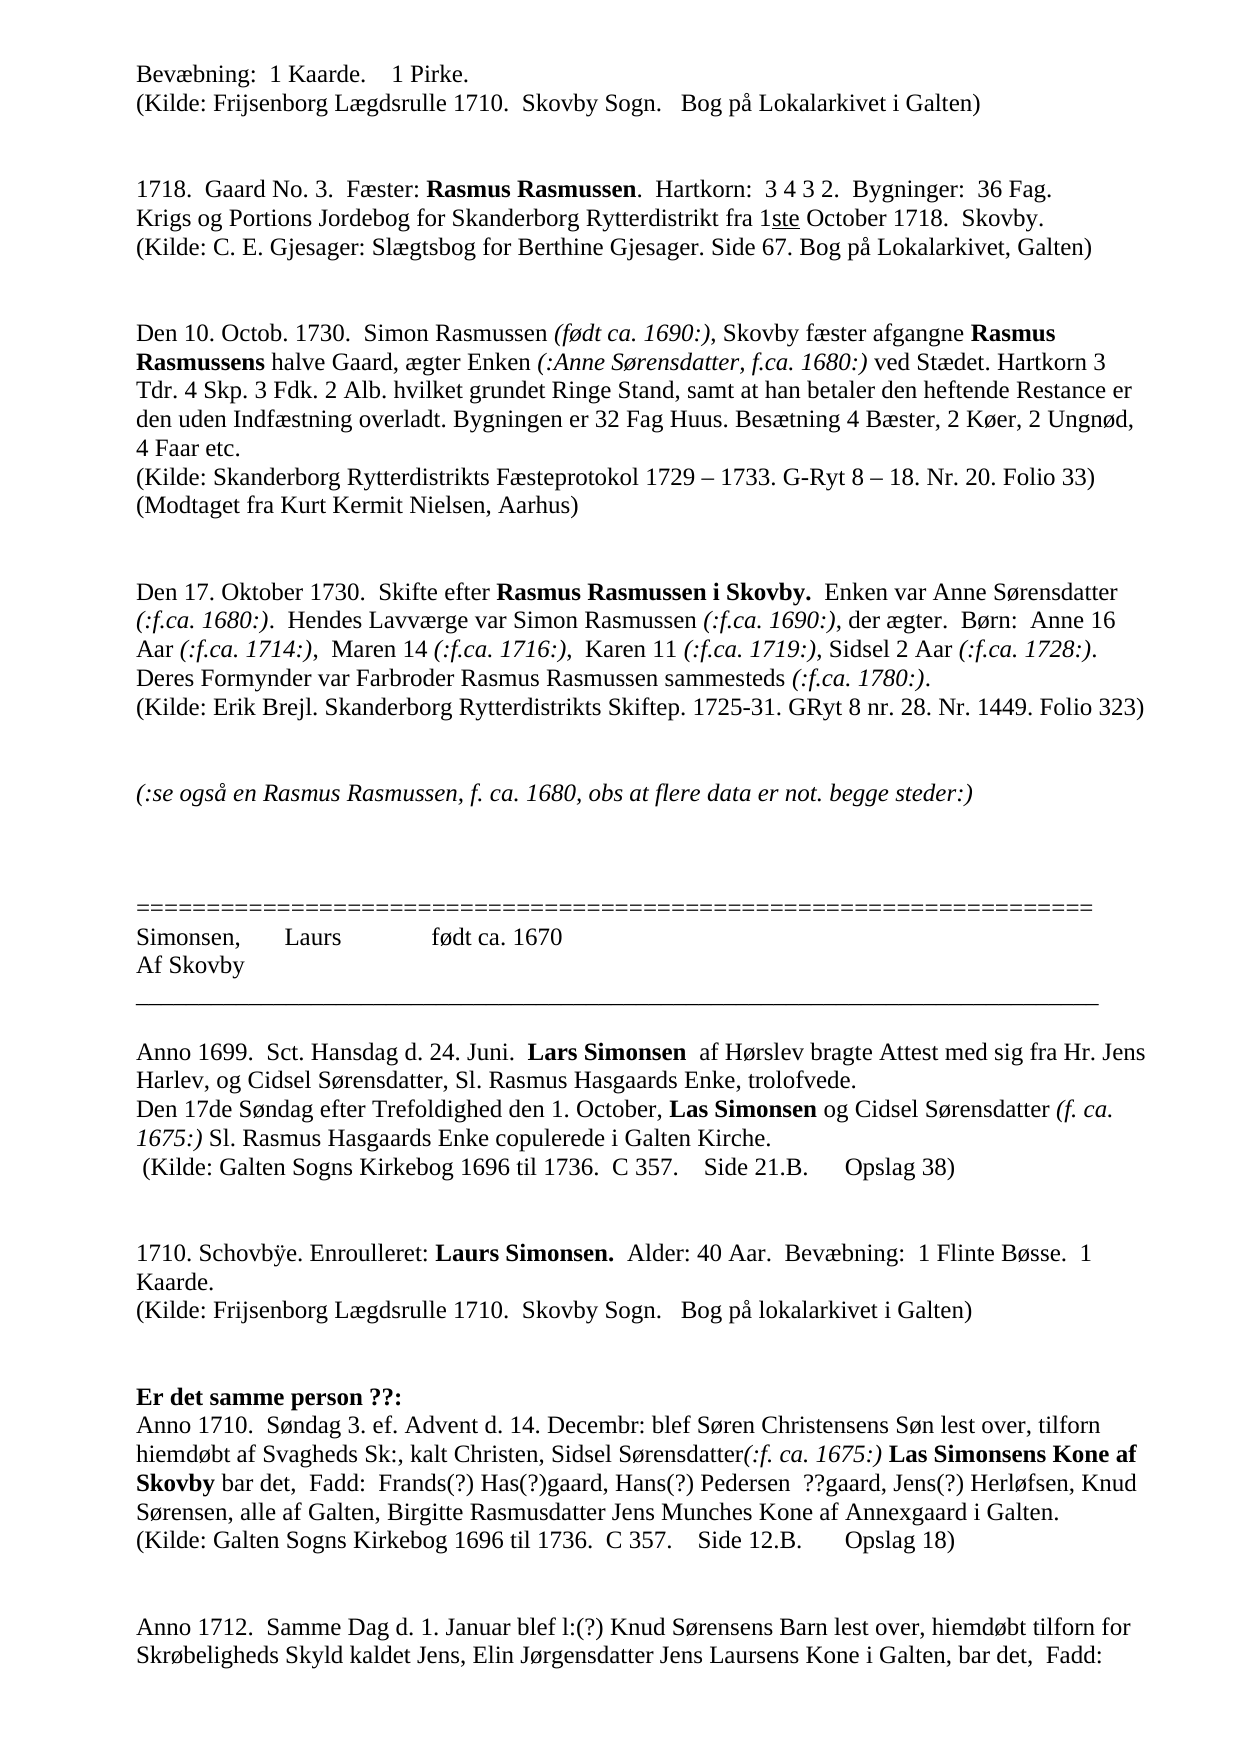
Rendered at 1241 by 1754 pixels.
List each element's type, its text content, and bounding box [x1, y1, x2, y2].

text Bevæbning: 1 Kaarde. 1 Pirke. [136, 59, 1146, 88]
text (Kilde: Frijsenborg Lægdsrulle 1710. Skovby Sogn. Bog på Lokalarkivet i Galten) [136, 88, 1146, 117]
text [136, 1612, 1146, 1669]
text Anno 1710. Søndag 3. ef. Advent d. 14. Decembr: blef Søren Christensens Søn lest over, tilforn hiemdøbt af Svagheds Sk:, kalt Christen, Sidsel Sørensdatter(:f. ca. 1675:) Las Simonsens Kone af Skovby bar det, Fadd: Frands(?) Has(?)gaard, Hans(?) Pedersen ??gaard, Jens(?) Herløfsen, Knud Sørensen, alle af Galten, Birgitte Rasmusdatter Jens Munches Kone af Annexgaard i Galten. [136, 1410, 1146, 1525]
text _____________________________________________________________________________ [136, 979, 1146, 1008]
text (Kilde: Galten Sogns Kirkebog 1696 til 1736. C 357. Side 12.B. Opslag 18) [136, 1525, 1146, 1554]
text Den 10. Octob. 1730. Simon Rasmussen (født ca. 1690:), Skovby fæster afgangne Rasmus Rasmussens halve Gaard, ægter Enken (:Anne Sørensdatter, f.ca. 1680:) ved Stædet. Hartkorn 3 Tdr. 4 Skp. 3 Fdk. 2 Alb. hvilket grundet Ringe Stand, samt at han betaler den heftende Restance er den uden Indfæstning overladt. Bygningen er 32 Fag Huus. Besætning 4 Bæster, 2 Køer, 2 Ungnød, 4 Faar etc. [136, 318, 1146, 462]
text (Kilde: Galten Sogns Kirkebog 1696 til 1736. C 357. Side 21.B. Opslag 38) [136, 1152, 1146, 1180]
text Den 17. Oktober 1730. Skifte efter Rasmus Rasmussen i Skovby. Enken var Anne Sørensdatter (:f.ca. 1680:). Hendes Lavværge var Simon Rasmussen (:f.ca. 1690:), der ægter. Børn: Anne 16 Aar (:f.ca. 1714:), Maren 14 (:f.ca. 1716:), Karen 11 (:f.ca. 1719:), Sidsel 2 Aar (:f.ca. 1728:). Deres Formynder var Farbroder Rasmus Rasmussen sammesteds (:f.ca. 1780:). [136, 577, 1146, 692]
text Simonsen, Laurs født ca. 1670 [136, 922, 1146, 950]
text 1718. Gaard No. 3. Fæster: Rasmus Rasmussen. Hartkorn: 3 4 3 2. Bygninger: 36 Fag. [136, 174, 1146, 203]
text (Kilde: Erik Brejl. Skanderborg Rytterdistrikts Skiftep. 1725-31. GRyt 8 nr. 28. Nr. 1449. Folio 323) [136, 692, 1146, 720]
text Anno 1699. Sct. Hansdag d. 24. Juni. Lars Simonsen af Hørslev bragte Attest med sig fra Hr. Jens Harlev, og Cidsel Sørensdatter, Sl. Rasmus Hasgaards Enke, trolofvede. [136, 1037, 1146, 1094]
text Er det samme person ??: [136, 1382, 1146, 1410]
text (:se også en Rasmus Rasmussen, f. ca. 1680, obs at flere data er not. begge steder:) [136, 778, 1146, 807]
text 1710. Schovbÿe. Enroulleret: Laurs Simonsen. Alder: 40 Aar. Bevæbning: 1 Flinte Bøsse. 1 Kaarde. [136, 1238, 1146, 1295]
text Af Skovby [136, 950, 1146, 979]
text (Kilde: C. E. Gjesager: Slægtsbog for Berthine Gjesager. Side 67. Bog på Lokalarkivet, Galten) [136, 232, 1146, 260]
text Den 17de Søndag efter Trefoldighed den 1. October, Las Simonsen og Cidsel Sørensdatter (f. ca. 1675:) Sl. Rasmus Hasgaards Enke copulerede i Galten Kirche. [136, 1094, 1146, 1152]
text (Kilde: Skanderborg Rytterdistrikts Fæsteprotokol 1729 – 1733. G-Ryt 8 – 18. Nr. 20. Folio 33) [136, 462, 1146, 490]
text ==================================================================== [136, 893, 1146, 922]
text Krigs og Portions Jordebog for Skanderborg Rytterdistrikt fra 1ste October 1718. Skovby. [136, 203, 1146, 232]
text (Kilde: Frijsenborg Lægdsrulle 1710. Skovby Sogn. Bog på lokalarkivet i Galten) [136, 1295, 1146, 1324]
text (Modtaget fra Kurt Kermit Nielsen, Aarhus) [136, 490, 1146, 519]
